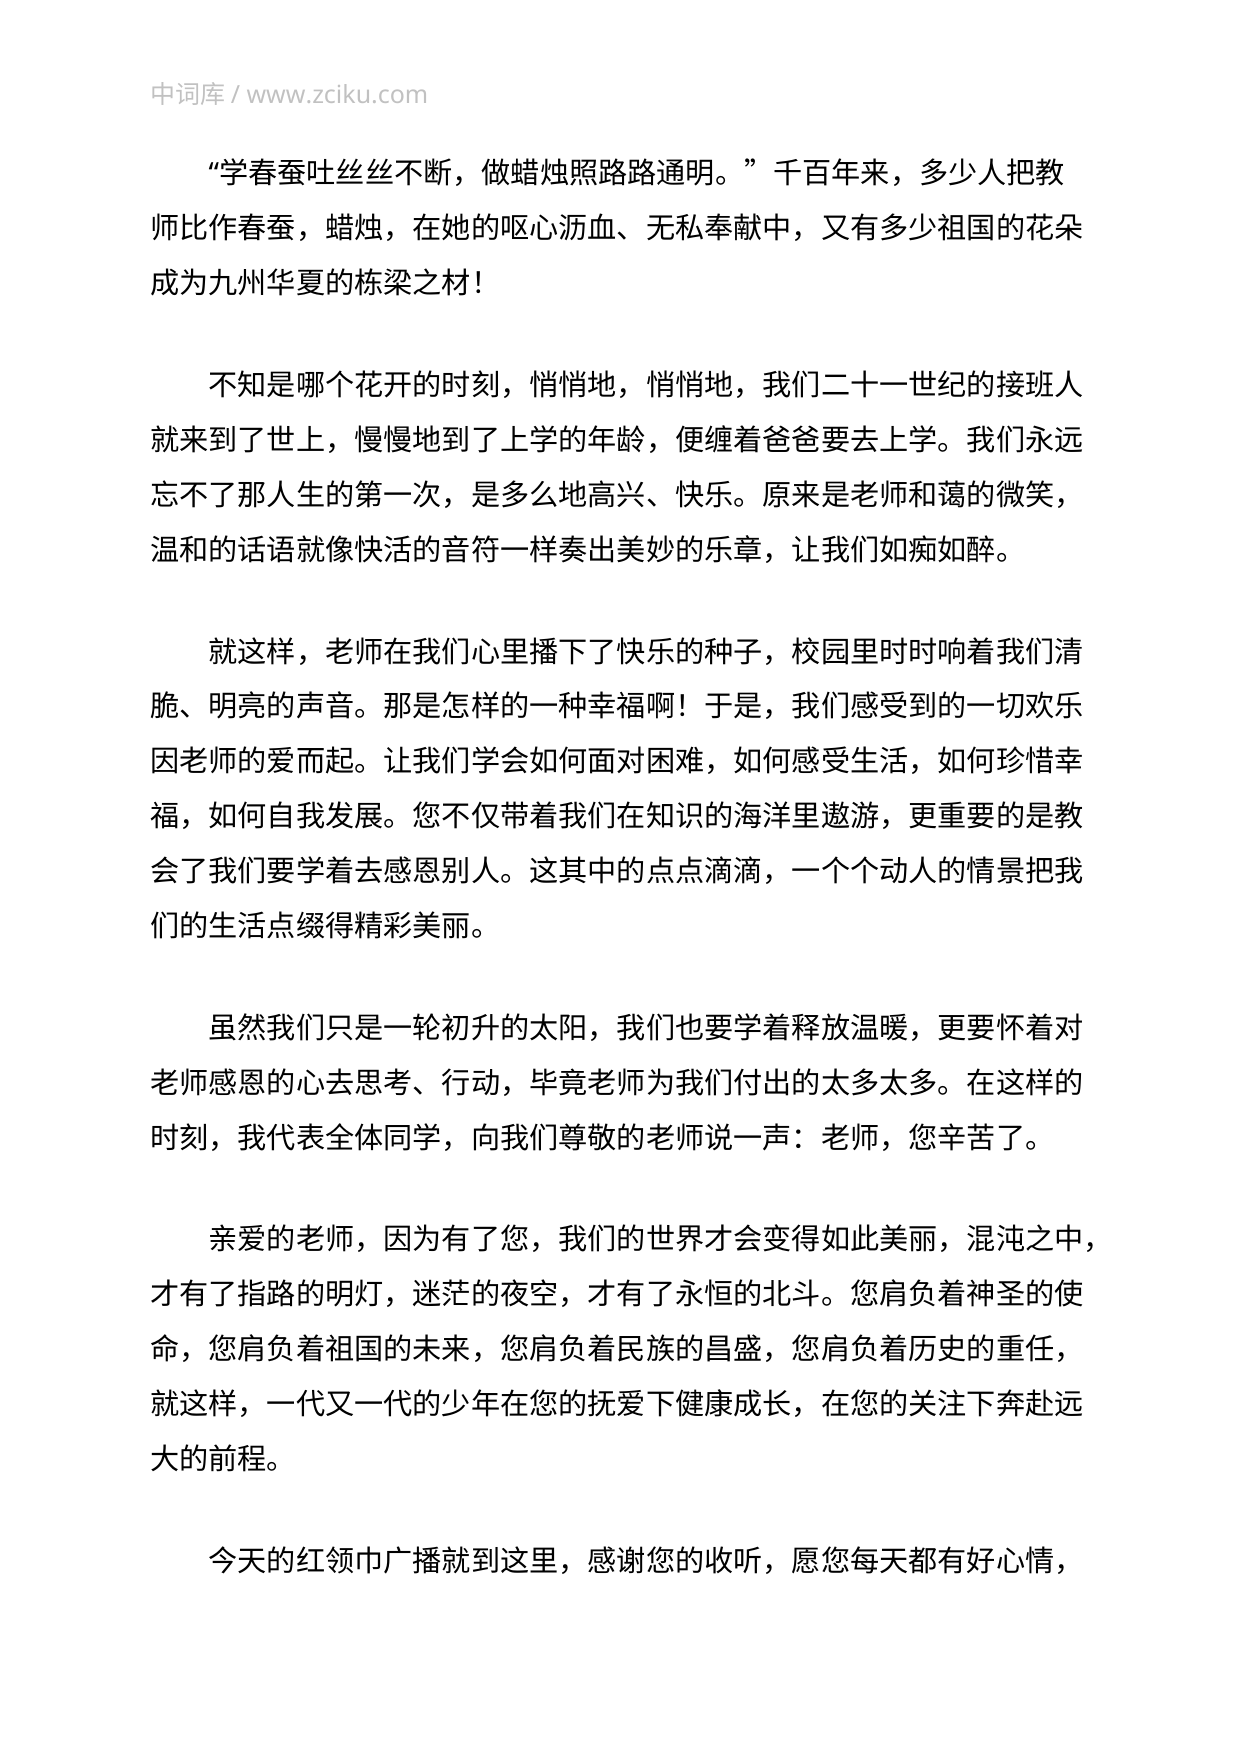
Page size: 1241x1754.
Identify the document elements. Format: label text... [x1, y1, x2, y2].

text “学春蚕吐丝丝不断，做蜡烛照路路通明。”千百年来，多少人把教师比作春蚕，蜡烛，在她的呕心沥血、无私奉献中，又有多少祖国的花朵成为九州华夏的栋梁之材！ [150, 150, 1090, 302]
text 亲爱的老师，因为有了您，我们的世界才会变得如此美丽，混沌之中，才有了指路的明灯，迷茫的夜空，才有了永恒的北斗。您肩负着神圣的使命，您肩负着祖国的未来，您肩负着民族的昌盛，您肩负着历史的重任，就这样，一代又一代的少年在您的抚爱下健康成长，在您的关注下奔赴远大的前程。 [150, 1216, 1090, 1478]
text 不知是哪个花开的时刻，悄悄地，悄悄地，我们二十一世纪的接班人就来到了世上，慢慢地到了上学的年龄，便缠着爸爸要去上学。我们永远忘不了那人生的第一次，是多么地高兴、快乐。原来是老师和蔼的微笑，温和的话语就像快活的音符一样奏出美妙的乐章，让我们如痴如醉。 [150, 362, 1090, 569]
text 就这样，老师在我们心里播下了快乐的种子，校园里时时响着我们清脆、明亮的声音。那是怎样的一种幸福啊！于是，我们感受到的一切欢乐因老师的爱而起。让我们学会如何面对困难，如何感受生活，如何珍惜幸福，如何自我发展。您不仅带着我们在知识的海洋里遨游，更重要的是教会了我们要学着去感恩别人。这其中的点点滴滴，一个个动人的情景把我们的生活点缀得精彩美丽。 [150, 628, 1090, 945]
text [150, 1537, 1090, 1579]
text 虽然我们只是一轮初升的太阳，我们也要学着释放温暖，更要怀着对老师感恩的心去思考、行动，毕竟老师为我们付出的太多太多。在这样的时刻，我代表全体同学，向我们尊敬的老师说一声：老师，您辛苦了。 [150, 1004, 1090, 1156]
